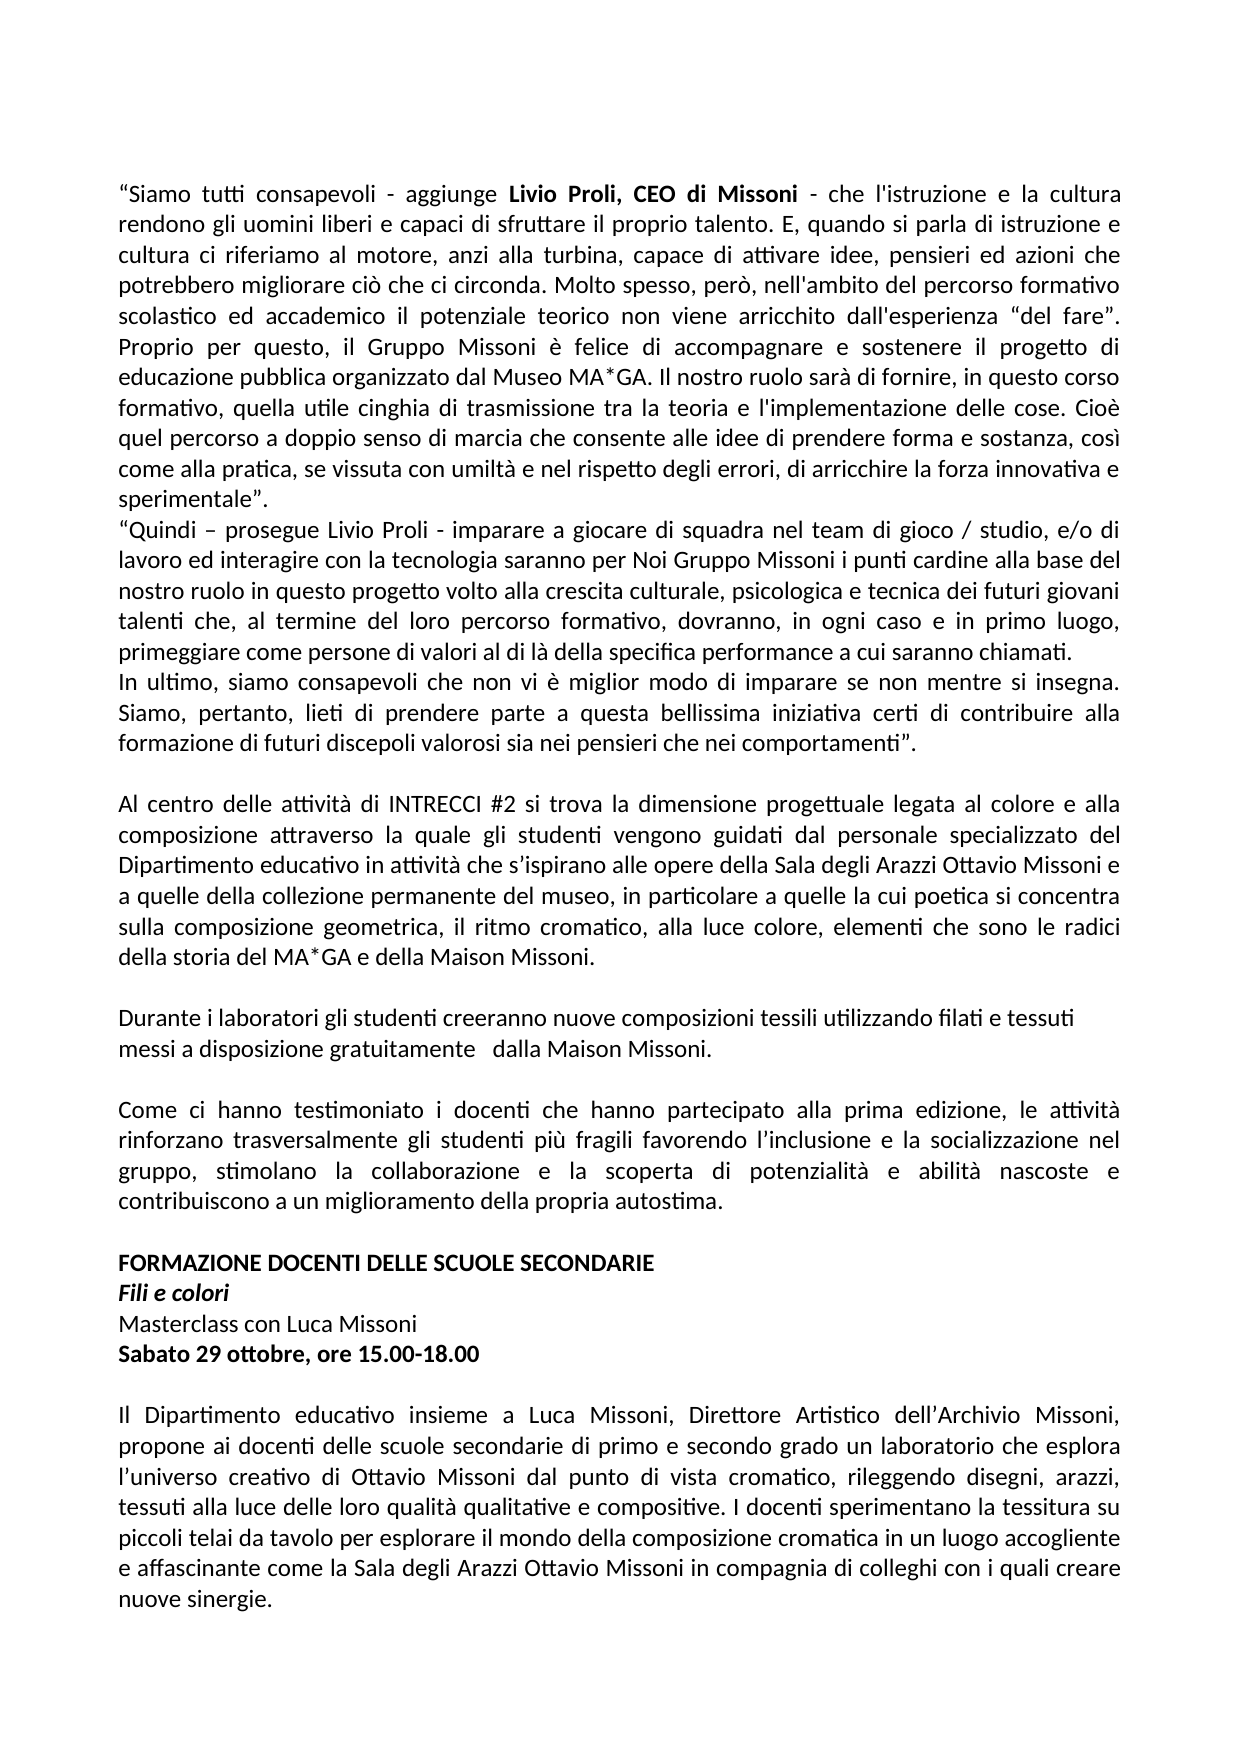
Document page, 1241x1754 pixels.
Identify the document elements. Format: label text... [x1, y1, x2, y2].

text Durante i laboratori gli studenti creeranno nuove composizioni tessili utilizzando filati e tessuti messi a disposizione gratuitamente dalla Maison Missoni. [118, 1002, 1122, 1063]
text Masterclass con Luca Missoni [118, 1308, 1122, 1339]
text “Quindi – prosegue Livio Proli - imparare a giocare di squadra nel team di gioco / studio, e/o di lavoro ed interagire con la tecnologia saranno per Noi Gruppo Missoni i punti cardine alla base del nostro ruolo in questo progetto volto alla crescita culturale, psicologica e tecnica dei futuri giovani talenti che, al termine del loro percorso formativo, dovranno, in ogni caso e in primo luogo, primeggiare come persone di valori al di là della specifica performance a cui saranno chiamati. [118, 514, 1122, 666]
text In ultimo, siamo consapevoli che non vi è miglior modo di imparare se non mentre si insegna. Siamo, pertanto, lieti di prendere parte a questa bellissima iniziativa certi di contribuire alla formazione di futuri discepoli valorosi sia nei pensieri che nei comportamenti”. [118, 666, 1122, 758]
text Sabato 29 ottobre, ore 15.00-18.00 [118, 1339, 1122, 1369]
text Il Dipartimento educativo insieme a Luca Missoni, Direttore Artistico dell’Archivio Missoni, propone ai docenti delle scuole secondarie di primo e secondo grado un laboratorio che esplora l’universo creativo di Ottavio Missoni dal punto di vista cromatico, rileggendo disegni, arazzi, tessuti alla luce delle loro qualità qualitative e compositive. I docenti sperimentano la tessitura su piccoli telai da tavolo per esplorare il mondo della composizione cromatica in un luogo accogliente e affascinante come la Sala degli Arazzi Ottavio Missoni in compagnia di colleghi con i quali creare nuove sinergie. [118, 1400, 1122, 1613]
text Come ci hanno testimoniato i docenti che hanno partecipato alla prima edizione, le attività rinforzano trasversalmente gli studenti più fragili favorendo l’inclusione e la socializzazione nel gruppo, stimolano la collaborazione e la scoperta di potenzialità e abilità nascoste e contribuiscono a un miglioramento della propria autostima. [118, 1094, 1122, 1216]
text FORMAZIONE DOCENTI DELLE SCUOLE SECONDARIE [118, 1247, 1122, 1278]
text Fili e colori [118, 1278, 1122, 1308]
text Al centro delle attività di INTRECCI #2 si trova la dimensione progettuale legata al colore e alla composizione attraverso la quale gli studenti vengono guidati dal personale specializzato del Dipartimento educativo in attività che s’ispirano alle opere della Sala degli Arazzi Ottavio Missoni e a quelle della collezione permanente del museo, in particolare a quelle la cui poetica si concentra sulla composizione geometrica, il ritmo cromatico, alla luce colore, elementi che sono le radici della storia del MA*GA e della Maison Missoni. [118, 788, 1122, 972]
text “Siamo tutti consapevoli - aggiunge Livio Proli, CEO di Missoni - che l'istruzione e la cultura rendono gli uomini liberi e capaci di sfruttare il proprio talento. E, quando si parla di istruzione e cultura ci riferiamo al motore, anzi alla turbina, capace di attivare idee, pensieri ed azioni che potrebbero migliorare ciò che ci circonda. Molto spesso, però, nell'ambito del percorso formativo scolastico ed accademico il potenziale teorico non viene arricchito dall'esperienza “del fare”. Proprio per questo, il Gruppo Missoni è felice di accompagnare e sostenere il progetto di educazione pubblica organizzato dal Museo MA*GA. Il nostro ruolo sarà di fornire, in questo corso formativo, quella utile cinghia di trasmissione tra la teoria e l'implementazione delle cose. Cioè quel percorso a doppio senso di marcia che consente alle idee di prendere forma e sostanza, così come alla pratica, se vissuta con umiltà e nel rispetto degli errori, di arricchire la forza innovativa e sperimentale”. [118, 178, 1122, 514]
